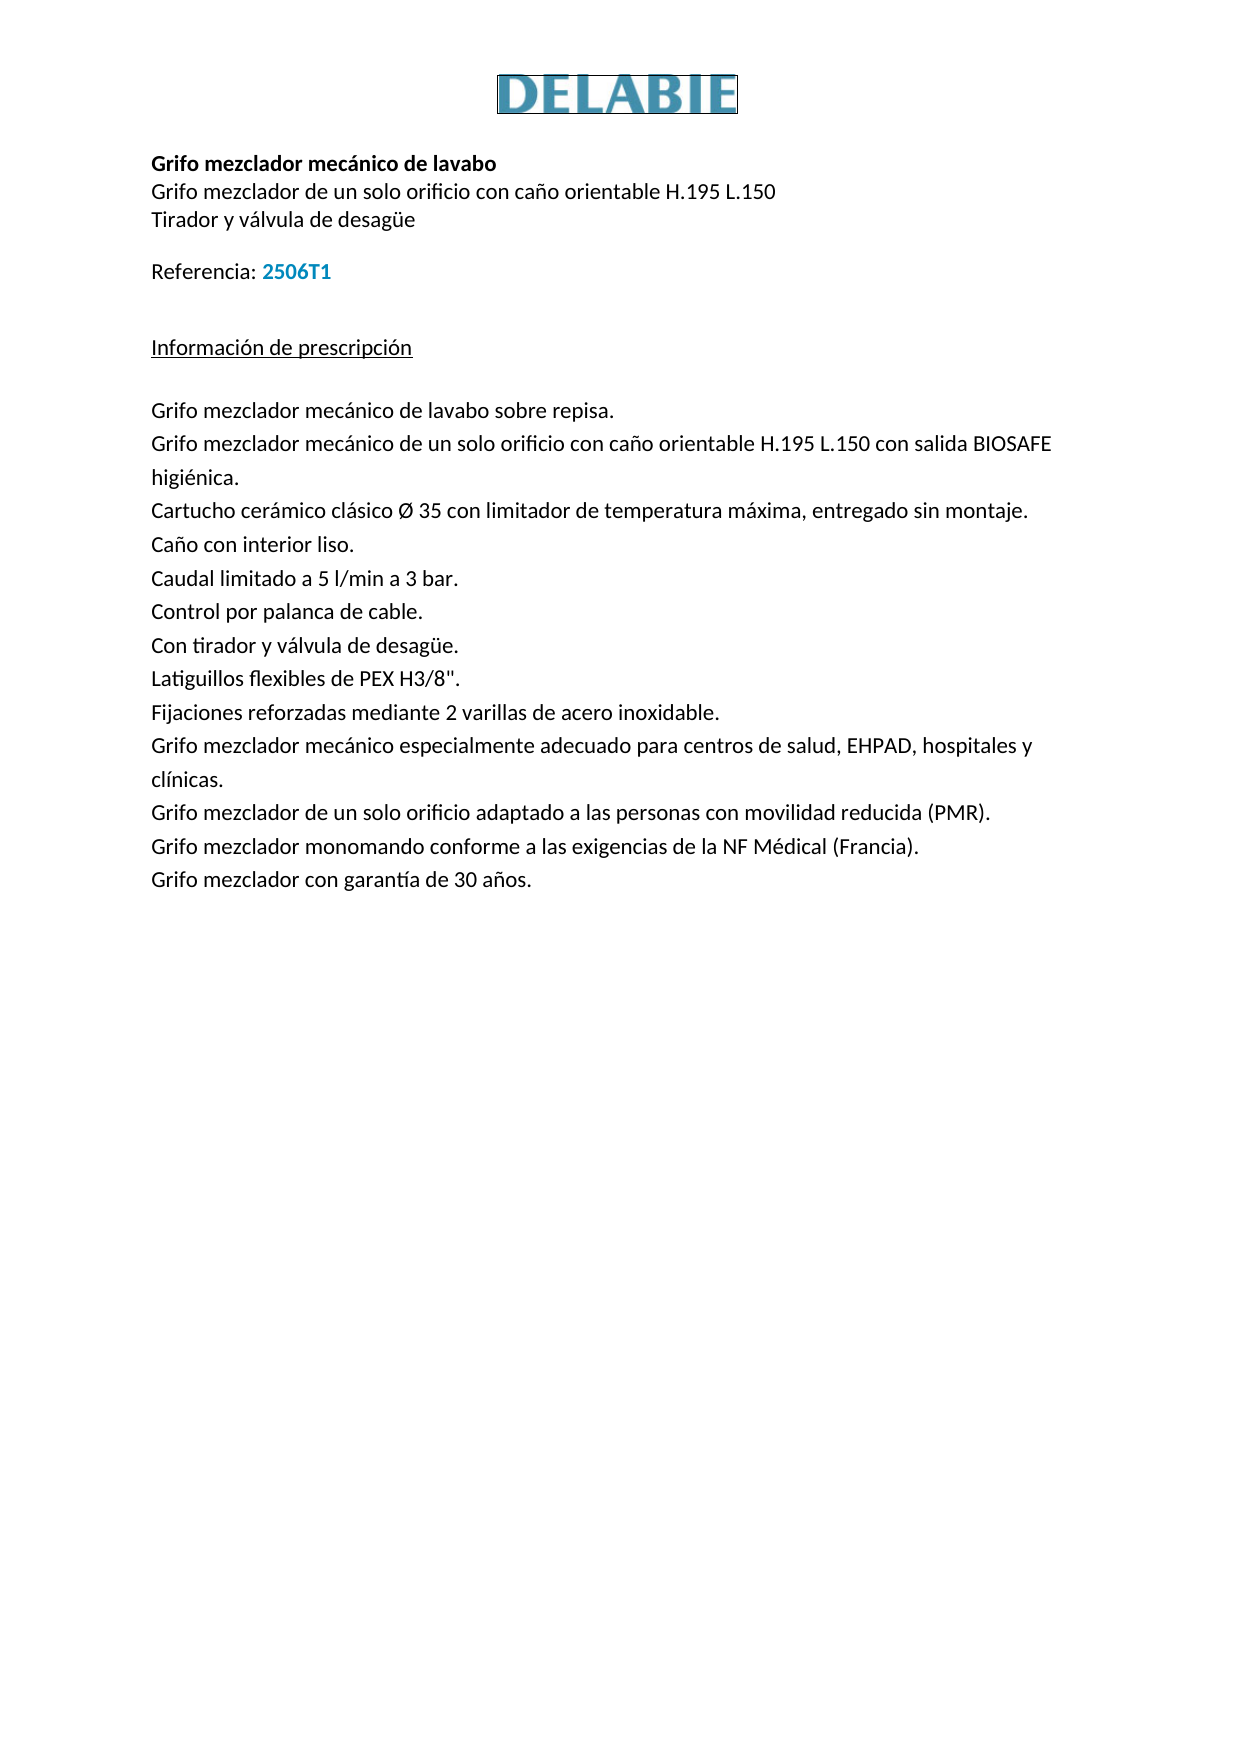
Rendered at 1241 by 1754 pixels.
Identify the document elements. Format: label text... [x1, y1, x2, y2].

text Con tirador y válvula de desagüe. [151, 631, 1084, 659]
text Latiguillos flexibles de PEX H3/8". [151, 664, 1084, 692]
text Grifo mezclador mecánico de lavabo [151, 149, 1084, 177]
text Cartucho cerámico clásico Ø 35 con limitador de temperatura máxima, entregado sin montaje. [151, 497, 1084, 525]
text Caño con interior liso. [151, 530, 1084, 558]
text Grifo mezclador mecánico de lavabo sobre repisa. [151, 396, 1084, 424]
text Control por palanca de cable. [151, 597, 1084, 625]
text Grifo mezclador mecánico especialmente adecuado para centros de salud, EHPAD, hospitales y clínicas. [151, 731, 1084, 793]
text Grifo mezclador monomando conforme a las exigencias de la NF Médical (Francia). [151, 832, 1084, 860]
text Fijaciones reforzadas mediante 2 varillas de acero inoxidable. [151, 698, 1084, 726]
text Referencia: 2506T1 [151, 257, 1084, 285]
text Grifo mezclador de un solo orificio adaptado a las personas con movilidad reducida (PMR). [151, 798, 1084, 827]
text Caudal limitado a 5 l/min a 3 bar. [151, 564, 1084, 592]
text Tirador y válvula de desagüe [151, 205, 1084, 233]
text Grifo mezclador de un solo orificio con caño orientable H.195 L.150 [151, 177, 1084, 205]
text Grifo mezclador mecánico de un solo orificio con caño orientable H.195 L.150 con salida BIOSAFE higiénica. [151, 429, 1084, 491]
text Información de prescripción [151, 333, 1084, 361]
text Grifo mezclador con garantía de 30 años. [151, 866, 1084, 894]
picture [498, 76, 737, 113]
